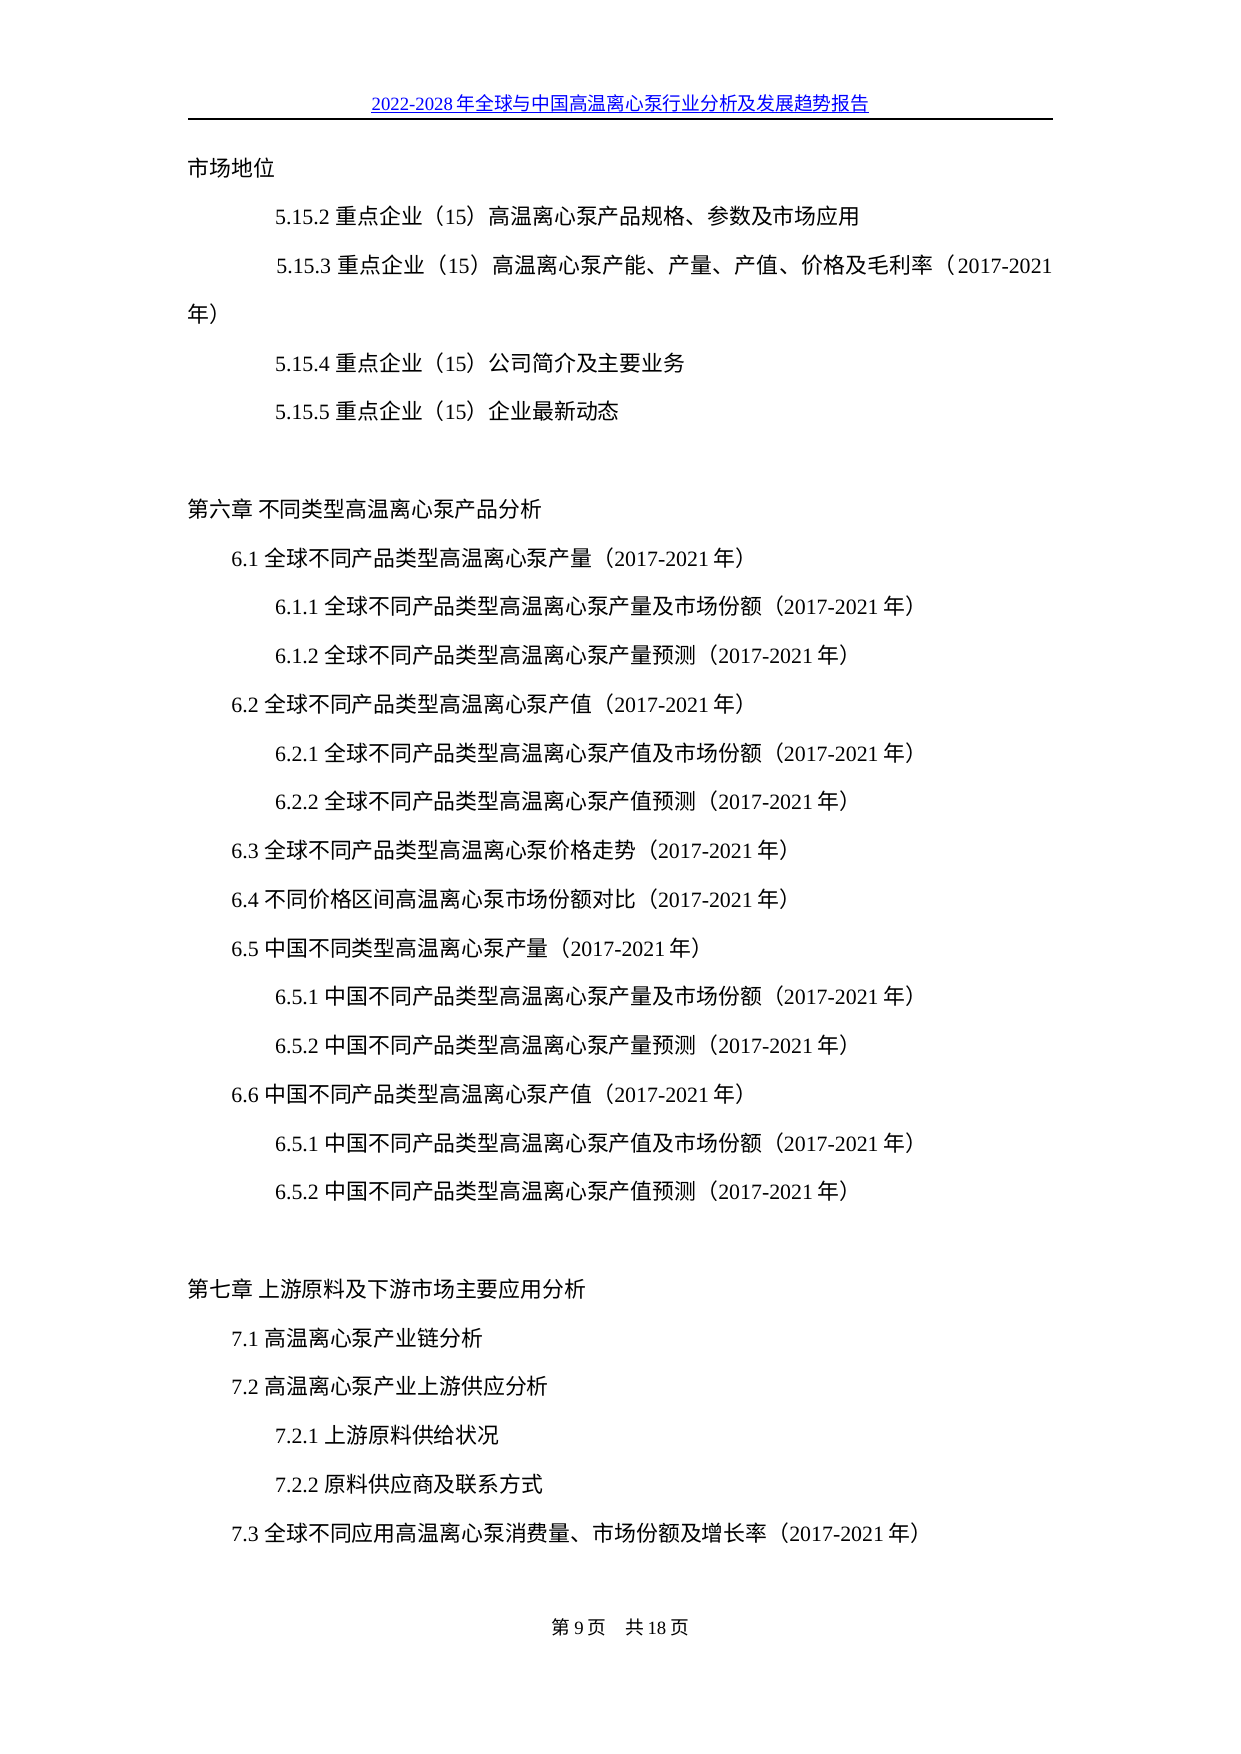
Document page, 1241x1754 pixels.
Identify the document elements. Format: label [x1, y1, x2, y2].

text [187, 150, 1053, 1548]
